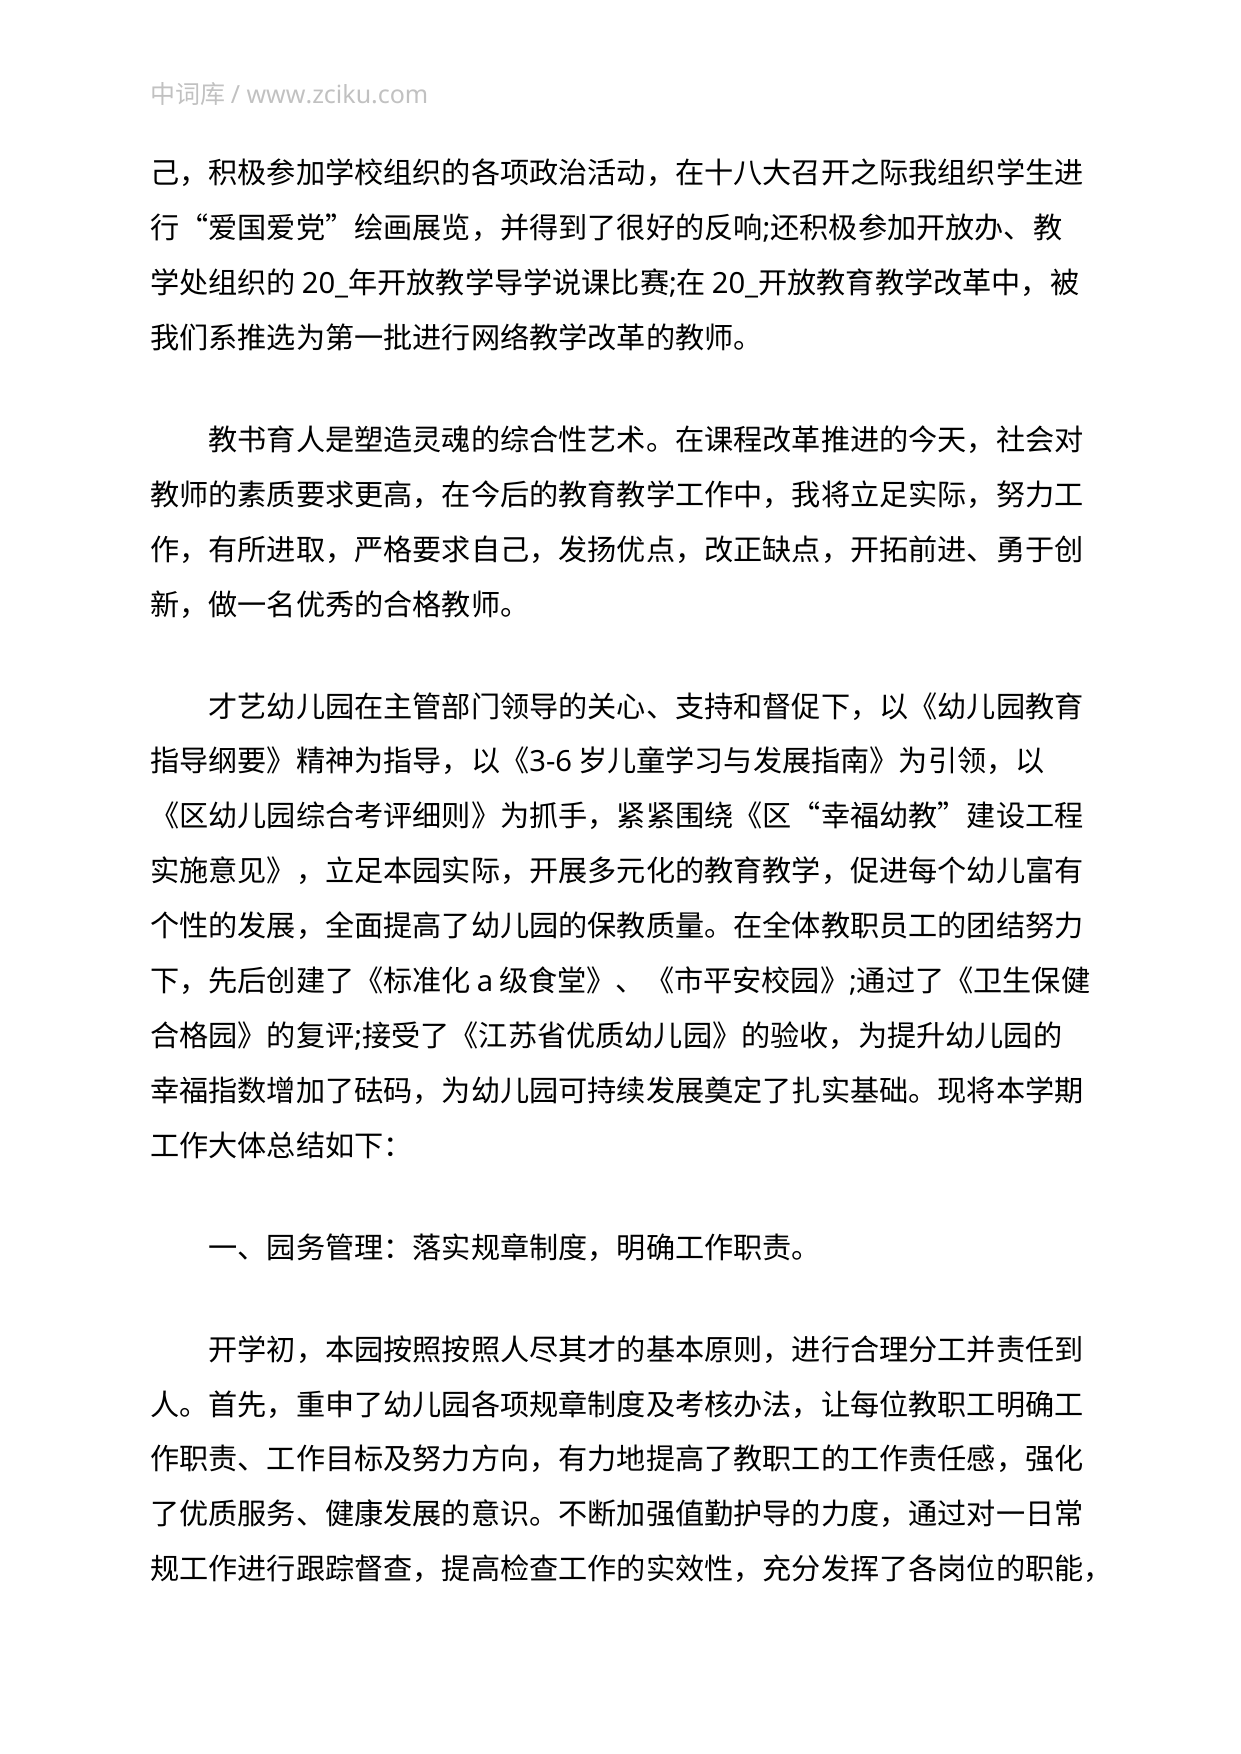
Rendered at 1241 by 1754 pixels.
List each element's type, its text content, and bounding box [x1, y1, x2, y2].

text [150, 1326, 1090, 1588]
text 教书育人是塑造灵魂的综合性艺术。在课程改革推进的今天，社会对教师的素质要求更高，在今后的教育教学工作中，我将立足实际，努力工作，有所进取，严格要求自己，发扬优点，改正缺点，开拓前进、勇于创新，做一名优秀的合格教师。 [150, 417, 1090, 624]
text 一、园务管理：落实规章制度，明确工作职责。 [150, 1224, 1090, 1267]
text 才艺幼儿园在主管部门领导的关心、支持和督促下，以《幼儿园教育指导纲要》精神为指导，以《3-6岁儿童学习与发展指南》为引领，以《区幼儿园综合考评细则》为抓手，紧紧围绕《区“幸福幼教”建设工程实施意见》，立足本园实际，开展多元化的教育教学，促进每个幼儿富有个性的发展，全面提高了幼儿园的保教质量。在全体教职员工的团结努力下，先后创建了《标准化a级食堂》、《市平安校园》;通过了《卫生保健合格园》的复评;接受了《江苏省优质幼儿园》的验收，为提升幼儿园的幸福指数增加了砝码，为幼儿园可持续发展奠定了扎实基础。现将本学期工作大体总结如下： [150, 683, 1090, 1165]
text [150, 150, 1090, 357]
